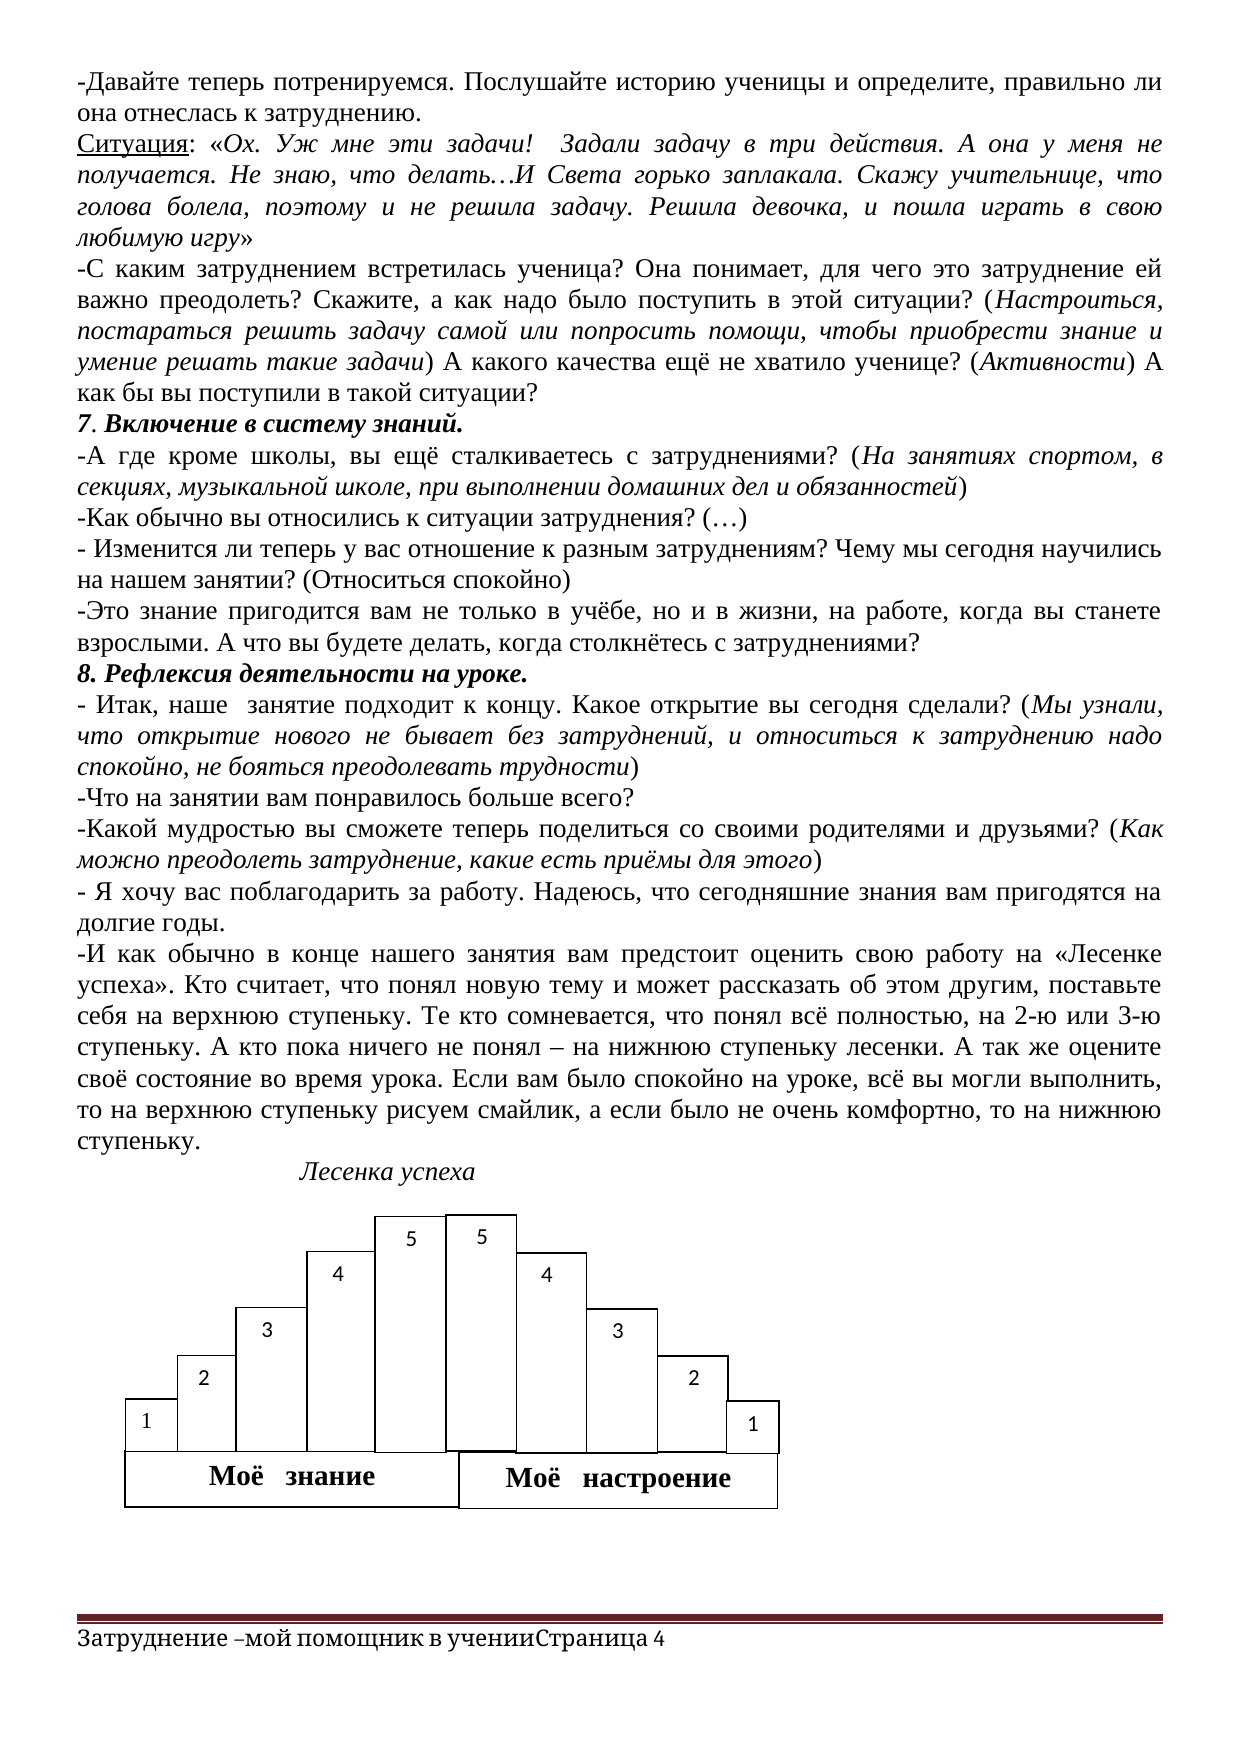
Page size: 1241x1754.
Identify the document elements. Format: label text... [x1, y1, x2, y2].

text - Итак, наше занятие подходит к концу. Какое открытие вы сегодня сделали? (Мы узнали, что открытие нового не бывает без затруднений, и относиться к затруднению надо спокойно, не бояться преодолевать трудности) [77, 688, 1163, 781]
text -Что на занятии вам понравилось больше всего? [77, 781, 1163, 812]
text - Я хочу вас поблагодарить за работу. Надеюсь, что сегодняшние знания вам пригодятся на долгие годы. [77, 875, 1163, 937]
text -С каким затруднением встретилась ученица? Она понимает, для чего это затруднение ей важно преодолеть? Скажите, а как надо было поступить в этой ситуации? (Настроиться, постараться решить задачу самой или попросить помощи, чтобы приобрести знание и умение решать такие задачи) А какого качества ещё не хватило ученице? (Активности) А как бы вы поступили в такой ситуации? [77, 252, 1163, 408]
text -А где кроме школы, вы ещё сталкиваетесь с затруднениями? (На занятиях спортом, в секциях, музыкальной школе, при выполнении домашних дел и обязанностей) [77, 439, 1163, 501]
text -И как обычно в конце нашего занятия вам предстоит оценить свою работу на «Лесенке успеха». Кто считает, что понял новую тему и может рассказать об этом другим, поставьте себя на верхнюю ступеньку. Те кто сомневается, что понял всё полностью, на 2-ю или 3-ю ступеньку. А кто пока ничего не понял – на нижнюю ступеньку лесенки. А так же оцените своё состояние во время урока. Если вам было спокойно на уроке, всё вы могли выполнить, то на верхнюю ступеньку рисуем смайлик, а если было не очень комфортно, то на нижнюю ступеньку. [77, 937, 1163, 1155]
text - Изменится ли теперь у вас отношение к разным затруднениям? Чему мы сегодня научились на нашем занятии? (Относиться спокойно) [77, 532, 1163, 594]
text -Какой мудростью вы сможете теперь поделиться со своими родителями и друзьями? (Как можно преодолеть затруднение, какие есть приёмы для этого) [77, 812, 1163, 875]
text 8. Рефлексия деятельности на уроке. [77, 657, 1163, 688]
text -Это знание пригодится вам не только в учёбе, но и в жизни, на работе, когда вы станете взрослыми. А что вы будете делать, когда столкнётесь с затруднениями? [77, 594, 1163, 657]
text Ситуация: «Ох. Уж мне эти задачи! Задали задачу в три действия. А она у меня не получается. Не знаю, что делать…И Света горько заплакала. Скажу учительнице, что голова болела, поэтому и не решила задачу. Решила девочка, и пошла играть в свою любимую игру» [77, 127, 1163, 252]
text 7. Включение в систему знаний. [77, 408, 1163, 439]
text Лесенка успеха [77, 1155, 1163, 1186]
text -Давайте теперь потренируемся. Послушайте историю ученицы и определите, правильно ли она отнеслась к затруднению. [77, 65, 1163, 127]
text -Как обычно вы относились к ситуации затруднения? (…) [77, 501, 1163, 532]
